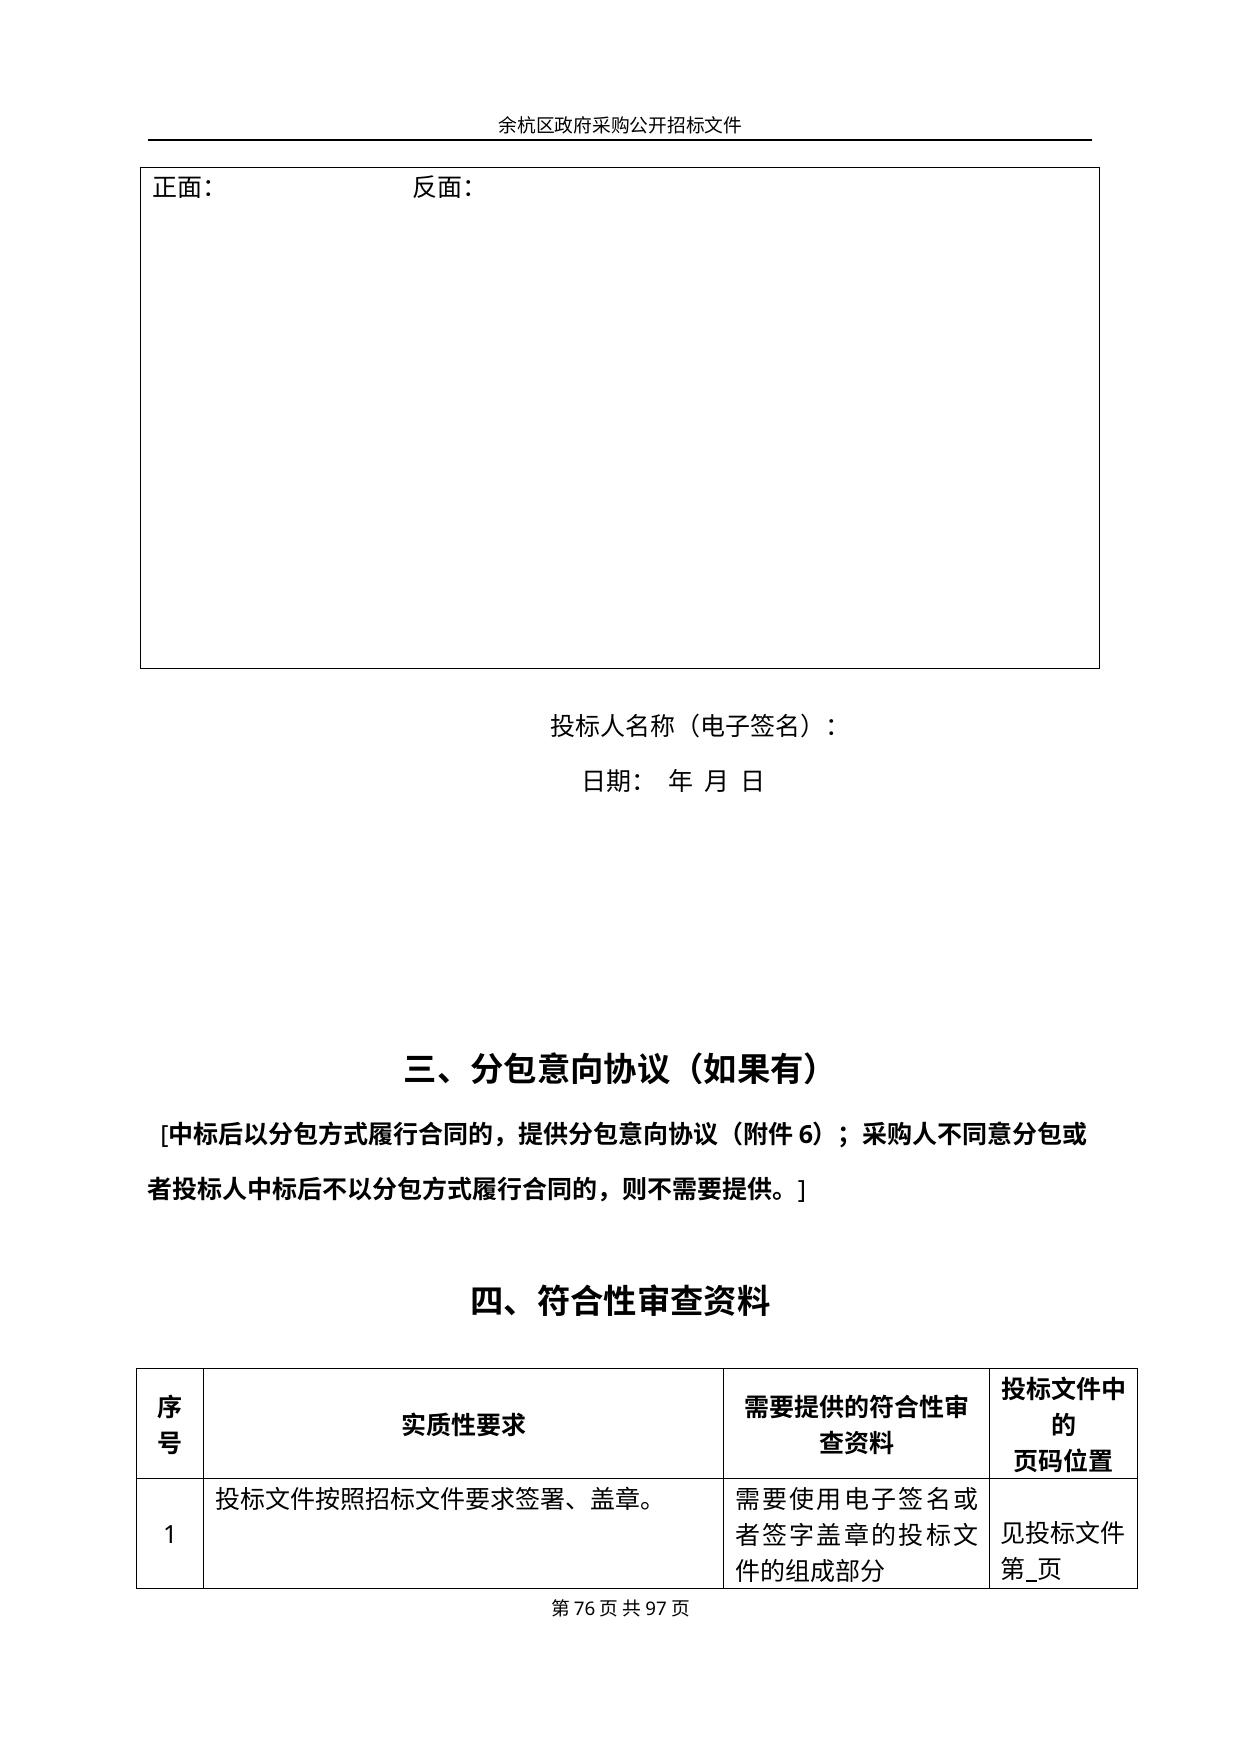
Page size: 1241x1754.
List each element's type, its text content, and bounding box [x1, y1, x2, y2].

table_cell 投标文件按照招标文件要求签署、盖章。 [204, 1479, 723, 1588]
table_header 实质性要求 [204, 1369, 723, 1478]
text 投标人名称（电子签名）： [148, 707, 1092, 743]
text 日期： 年 月 日 [148, 761, 1092, 797]
table_cell 见投标文件 第 页 [990, 1479, 1137, 1588]
table_header 需要提供的符合性审查资料 [724, 1369, 989, 1478]
table_header 正面： 反面： [141, 168, 1099, 668]
table_header 投标文件中的 页码位置 [990, 1369, 1137, 1478]
table_cell 需要使用电子签名或者签字盖章的投标文件的组成部分 [724, 1479, 989, 1588]
text 四、符合性审查资料 [148, 1274, 1092, 1323]
text 三、分包意向协议（如果有） [148, 1042, 1092, 1091]
table_cell 1 [137, 1479, 203, 1588]
text [中标后以分包方式履行合同的，提供分包意向协议（附件6）；采购人不同意分包或者投标人中标后不以分包方式履行合同的，则不需要提供。] [148, 1115, 1092, 1205]
table_header 序号 [137, 1369, 203, 1478]
